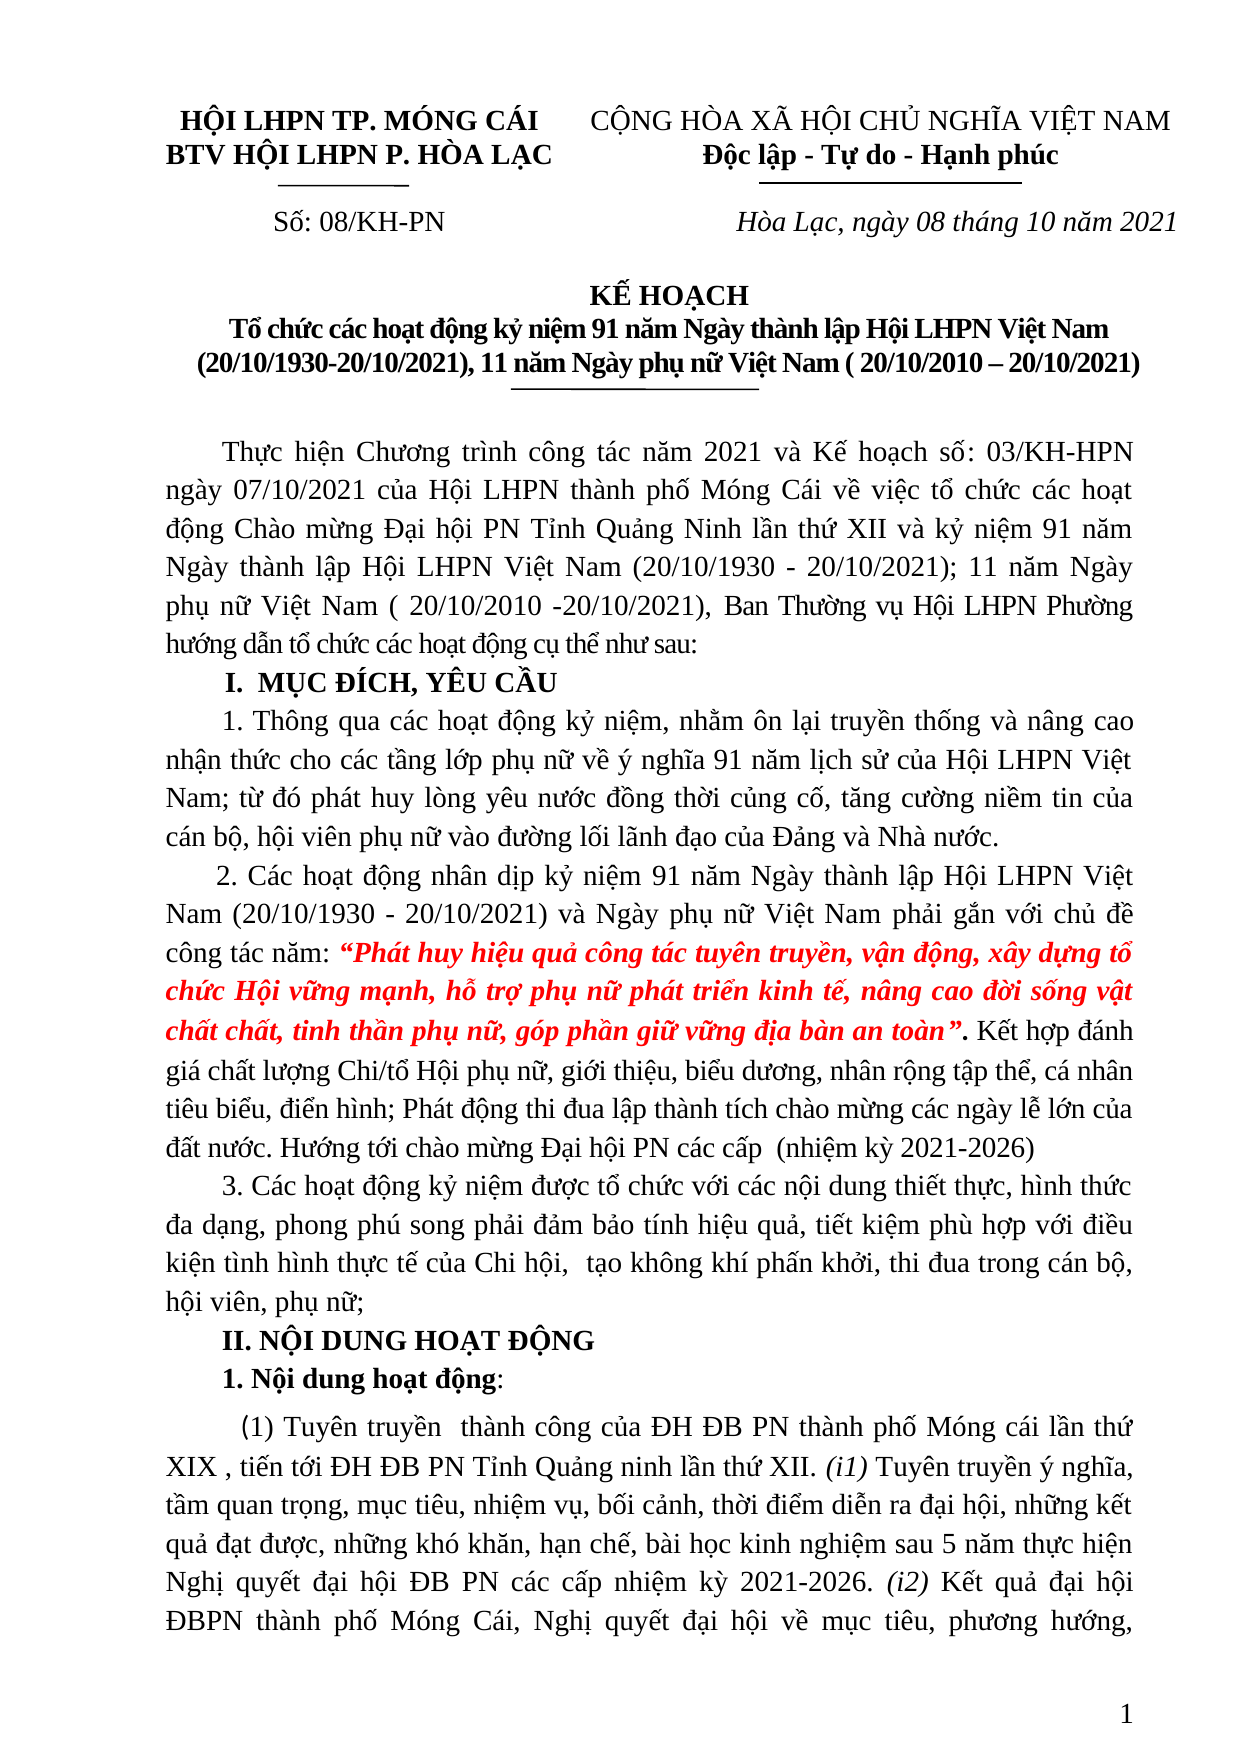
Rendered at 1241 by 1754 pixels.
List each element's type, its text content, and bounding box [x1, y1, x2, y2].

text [165, 1408, 1134, 1636]
text 1. Thông qua các hoạt động kỷ niệm, nhằm ôn lại truyền thống và nâng cao nhận thức cho các tầng lớp phụ nữ về ý nghĩa 91 năm lịch sử của Hội LHPN Việt Nam; từ đó phát huy lòng yêu nước đồng thời củng cố, tăng cường niềm tin của cán bộ, hội viên phụ nữ vào đường lối lãnh đạo của Đảng và Nhà nước. [165, 703, 1134, 853]
text 2. Các hoạt động nhân dịp kỷ niệm 91 năm Ngày thành lập Hội LHPN Việt Nam (20/10/1930 - 20/10/2021) và Ngày phụ nữ Việt Nam phải gắn với chủ đề công tác năm: “Phát huy hiệu quả công tác tuyên truyền, vận động, xây dựng tổ chức Hội vững mạnh, hỗ trợ phụ nữ phát triển kinh tế, nâng cao đời sống vật chất chất, tinh thần phụ nữ, góp phần giữ vững địa bàn an toàn”. Kết hợp đánh giá chất lượng Chi/tổ Hội phụ nữ, giới thiệu, biểu dương, nhân rộng tập thể, cá nhân tiêu biểu, điển hình; Phát động thi đua lập thành tích chào mừng các ngày lễ lớn của đất nước. Hướng tới chào mừng Đại hội PN các cấp (nhiệm kỳ 2021-2026) [165, 858, 1134, 1163]
table_header HỘI LHPN TP. MÓNG CÁI BTV HỘI LHPN P. HÒA LẠC Số: 08/KH-PN [147, 104, 572, 250]
text I. MỤC ĐÍCH, YÊU CẦU [165, 665, 1134, 698]
text Thực hiện Chương trình công tác năm 2021 và Kế hoạch số: 03/KH-HPN ngày 07/10/2021 của Hội LHPN thành phố Móng Cái về việc tổ chức các hoạt động Chào mừng Đại hội PN Tỉnh Quảng Ninh lần thứ XII và kỷ niệm 91 năm Ngày thành lập Hội LHPN Việt Nam (20/10/1930 - 20/10/2021); 11 năm Ngày phụ nữ Việt Nam ( 20/10/2010 -20/10/2021), Ban Thường vụ Hội LHPN Phường hướng dẫn tổ chức các hoạt động cụ thể như sau: [165, 434, 1134, 660]
table_header KẾ HOẠCH Tổ chức các hoạt động kỷ niệm 91 năm Ngày thành lập Hội LHPN Việt Nam (20/10/1930-20/10/2021), 11 năm Ngày phụ nữ Việt Nam ( 20/10/2010 – 20/10/2021) [154, 278, 1184, 412]
text II. NỘI DUNG HOẠT ĐỘNG [165, 1323, 1134, 1356]
text 3. Các hoạt động kỷ niệm được tổ chức với các nội dung thiết thực, hình thức đa dạng, phong phú song phải đảm bảo tính hiệu quả, tiết kiệm phù hợp với điều kiện tình hình thực tế của Chi hội, tạo không khí phấn khởi, thi đua trong cán bộ, hội viên, phụ nữ; [165, 1168, 1134, 1318]
text 1. Nội dung hoạt động: [165, 1361, 1134, 1395]
table_header CỘNG HÒA XÃ HỘI CHỦ NGHĨA VIỆT NAM Độc lập - Tự do - Hạnh phúc Hòa Lạc, ngày 08 tháng 10 năm 2021 [572, 104, 1189, 250]
